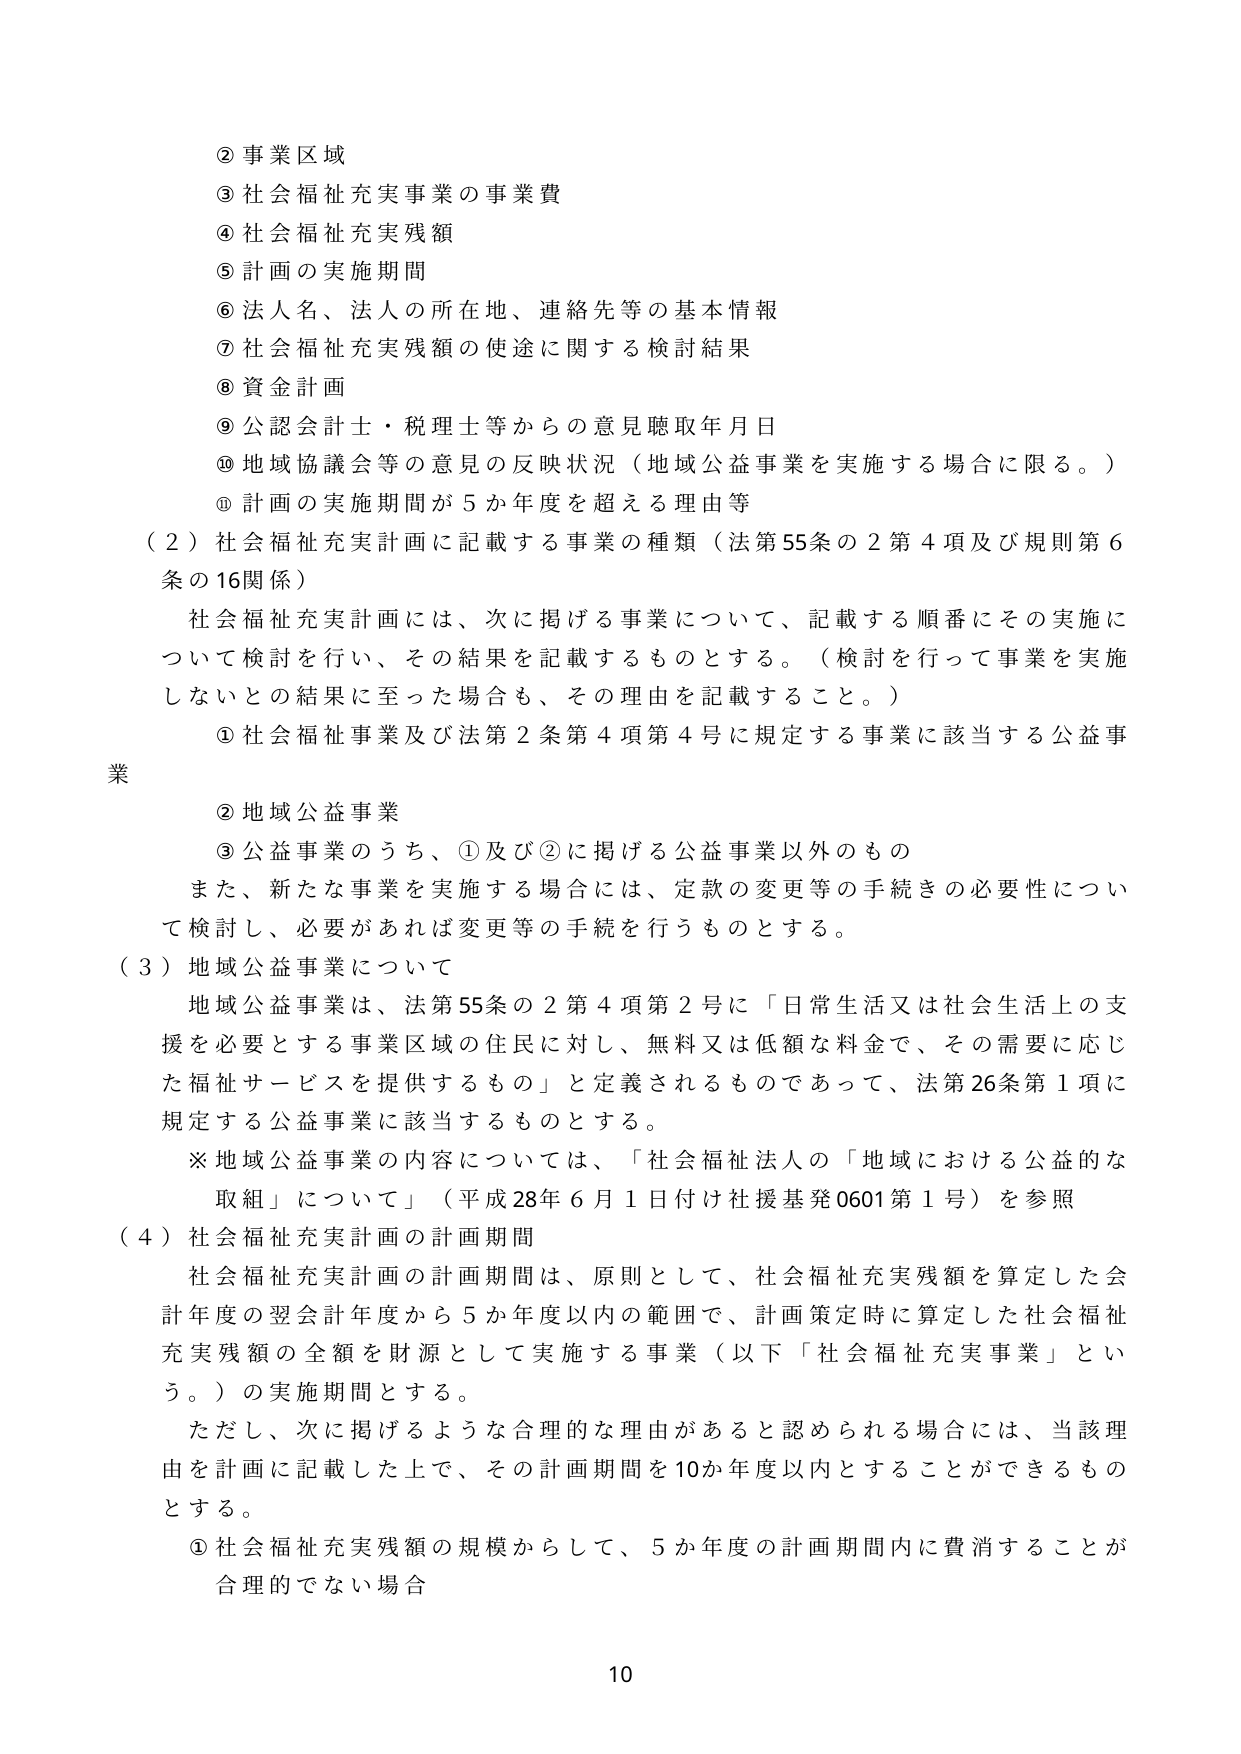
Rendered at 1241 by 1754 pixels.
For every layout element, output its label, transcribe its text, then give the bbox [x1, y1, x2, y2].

text ⑩地域協議会等の意見の反映状況（地域公益事業を実施する場合に限る。） [107, 444, 1133, 483]
text ※地域公益事業の内容については、「社会福祉法人の「地域における公益的な取組」について」（平成28年６月１日付け社援基発0601第１号）を参照 [179, 1140, 1133, 1217]
text ③社会福祉充実事業の事業費 [107, 173, 1133, 212]
text （４）社会福祉充実計画の計画期間 [107, 1217, 1133, 1256]
text 地域公益事業は、法第55条の２第４項第２号に「日常生活又は社会生活上の支援を必要とする事業区域の住民に対し、無料又は低額な料金で、その需要に応じた福祉サービスを提供するもの」と定義されるものであって、法第26条第１項に規定する公益事業に該当するものとする。 [155, 985, 1133, 1140]
text ⑦社会福祉充実残額の使途に関する検討結果 [107, 328, 1133, 367]
text ⑥法人名、法人の所在地、連絡先等の基本情報 [107, 289, 1133, 328]
text 社会福祉充実計画の計画期間は、原則として、社会福祉充実残額を算定した会計年度の翌会計年度から５か年度以内の範囲で、計画策定時に算定した社会福祉充実残額の全額を財源として実施する事業（以下「社会福祉充実事業」という。）の実施期間とする。 [155, 1256, 1133, 1410]
text （２）社会福祉充実計画に記載する事業の種類（法第55条の２第４項及び規則第６条の16関係） [108, 521, 1133, 599]
text ただし、次に掲げるような合理的な理由があると認められる場合には、当該理由を計画に記載した上で、その計画期間を10か年度以内とすることができるものとする。 [155, 1410, 1133, 1526]
text ⑨公認会計士・税理士等からの意見聴取年月日 [107, 405, 1133, 444]
text ③公益事業のうち、①及び②に掲げる公益事業以外のもの [107, 831, 1133, 869]
text ①社会福祉事業及び法第２条第４項第４号に規定する事業に該当する公益事業 [107, 714, 1133, 792]
text ⑤計画の実施期間 [107, 251, 1133, 289]
text ⑪計画の実施期間が５か年度を超える理由等 [107, 483, 1133, 521]
text ②地域公益事業 [107, 792, 1133, 831]
text ④社会福祉充実残額 [107, 212, 1133, 251]
text また、新たな事業を実施する場合には、定款の変更等の手続きの必要性について検討し、必要があれば変更等の手続を行うものとする。 [155, 869, 1133, 946]
text （３）地域公益事業について [107, 946, 1133, 985]
text ①社会福祉充実残額の規模からして、５か年度の計画期間内に費消することが合理的でない場合 [179, 1526, 1133, 1603]
text ⑧資金計画 [107, 367, 1133, 405]
text 社会福祉充実計画には、次に掲げる事業について、記載する順番にその実施について検討を行い、その結果を記載するものとする。（検討を行って事業を実施しないとの結果に至った場合も、その理由を記載すること。） [155, 599, 1133, 714]
text ②事業区域 [107, 135, 1133, 173]
